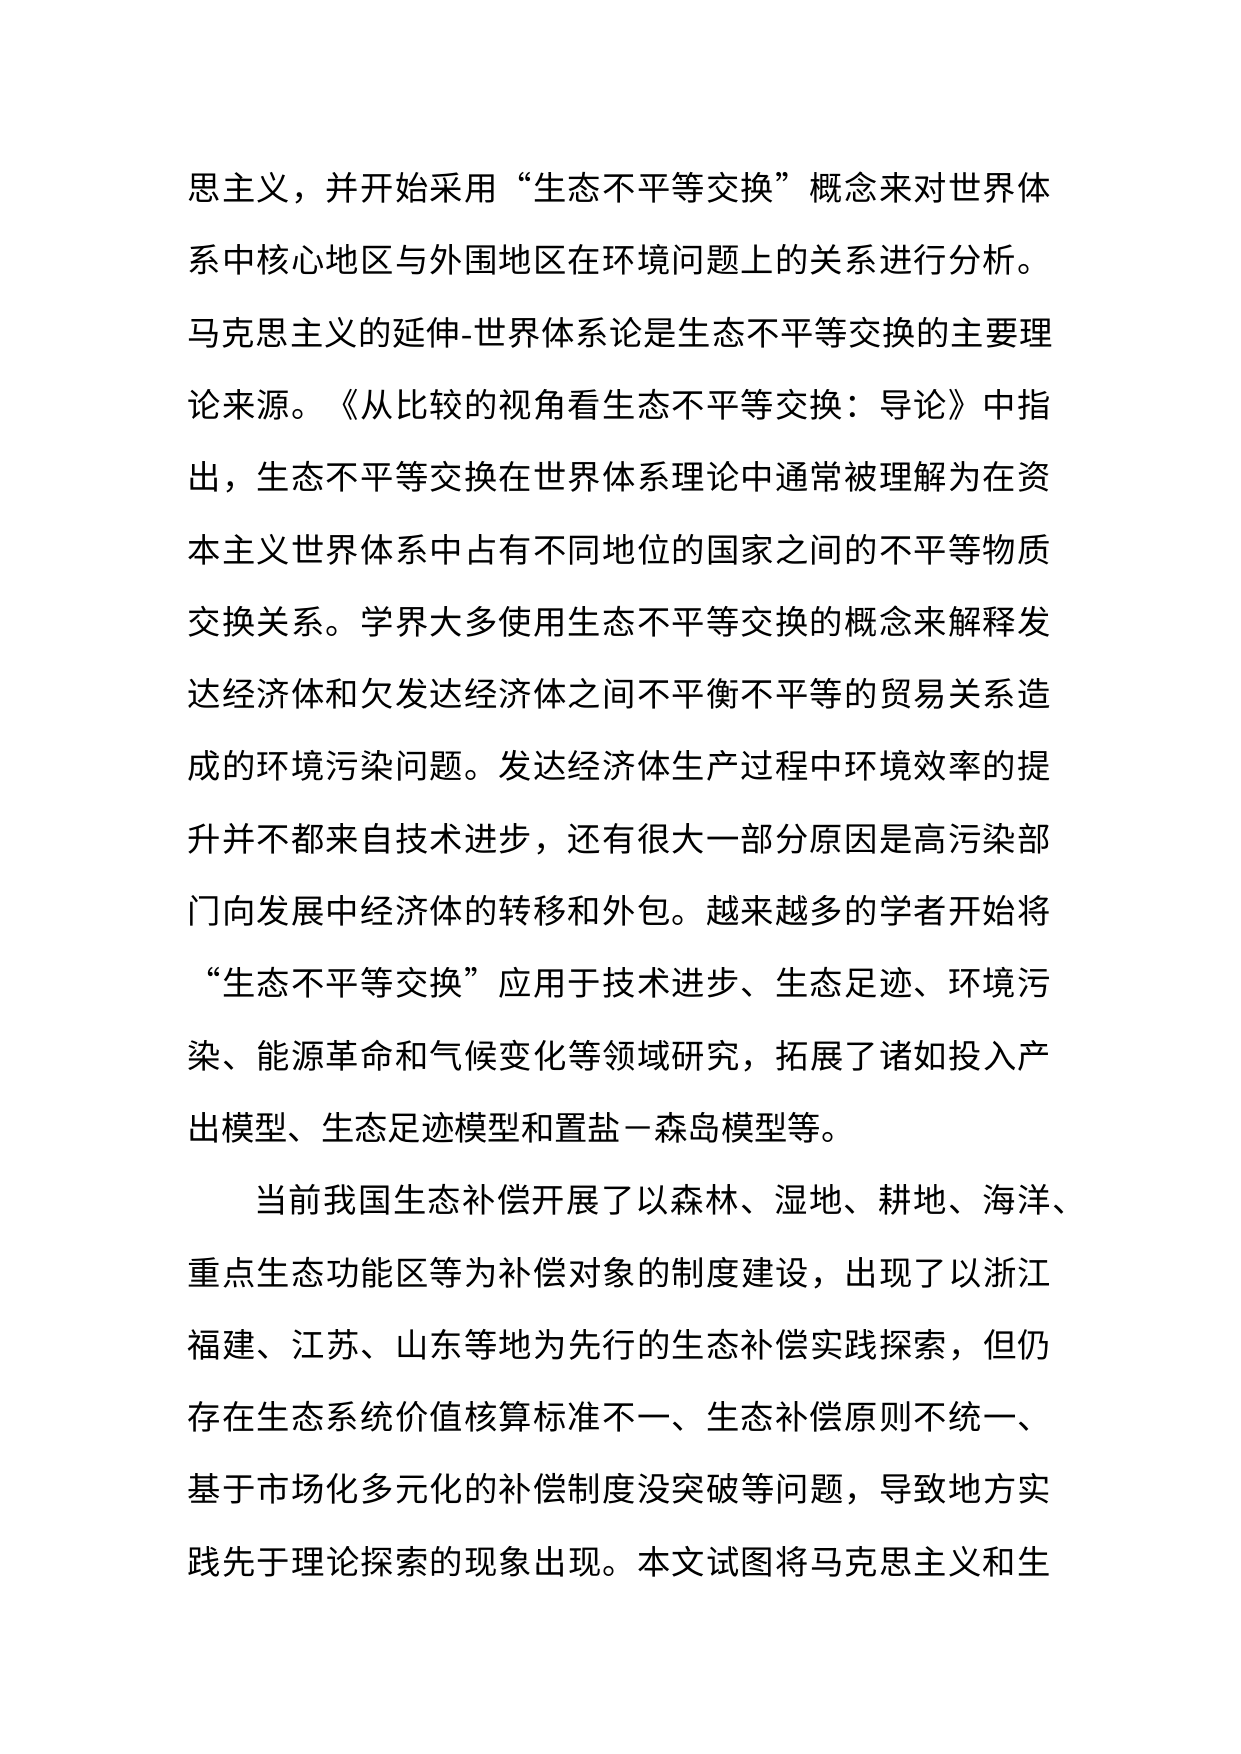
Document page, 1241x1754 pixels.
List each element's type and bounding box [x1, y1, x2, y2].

text [187, 1174, 1053, 1584]
text [187, 162, 1053, 1150]
